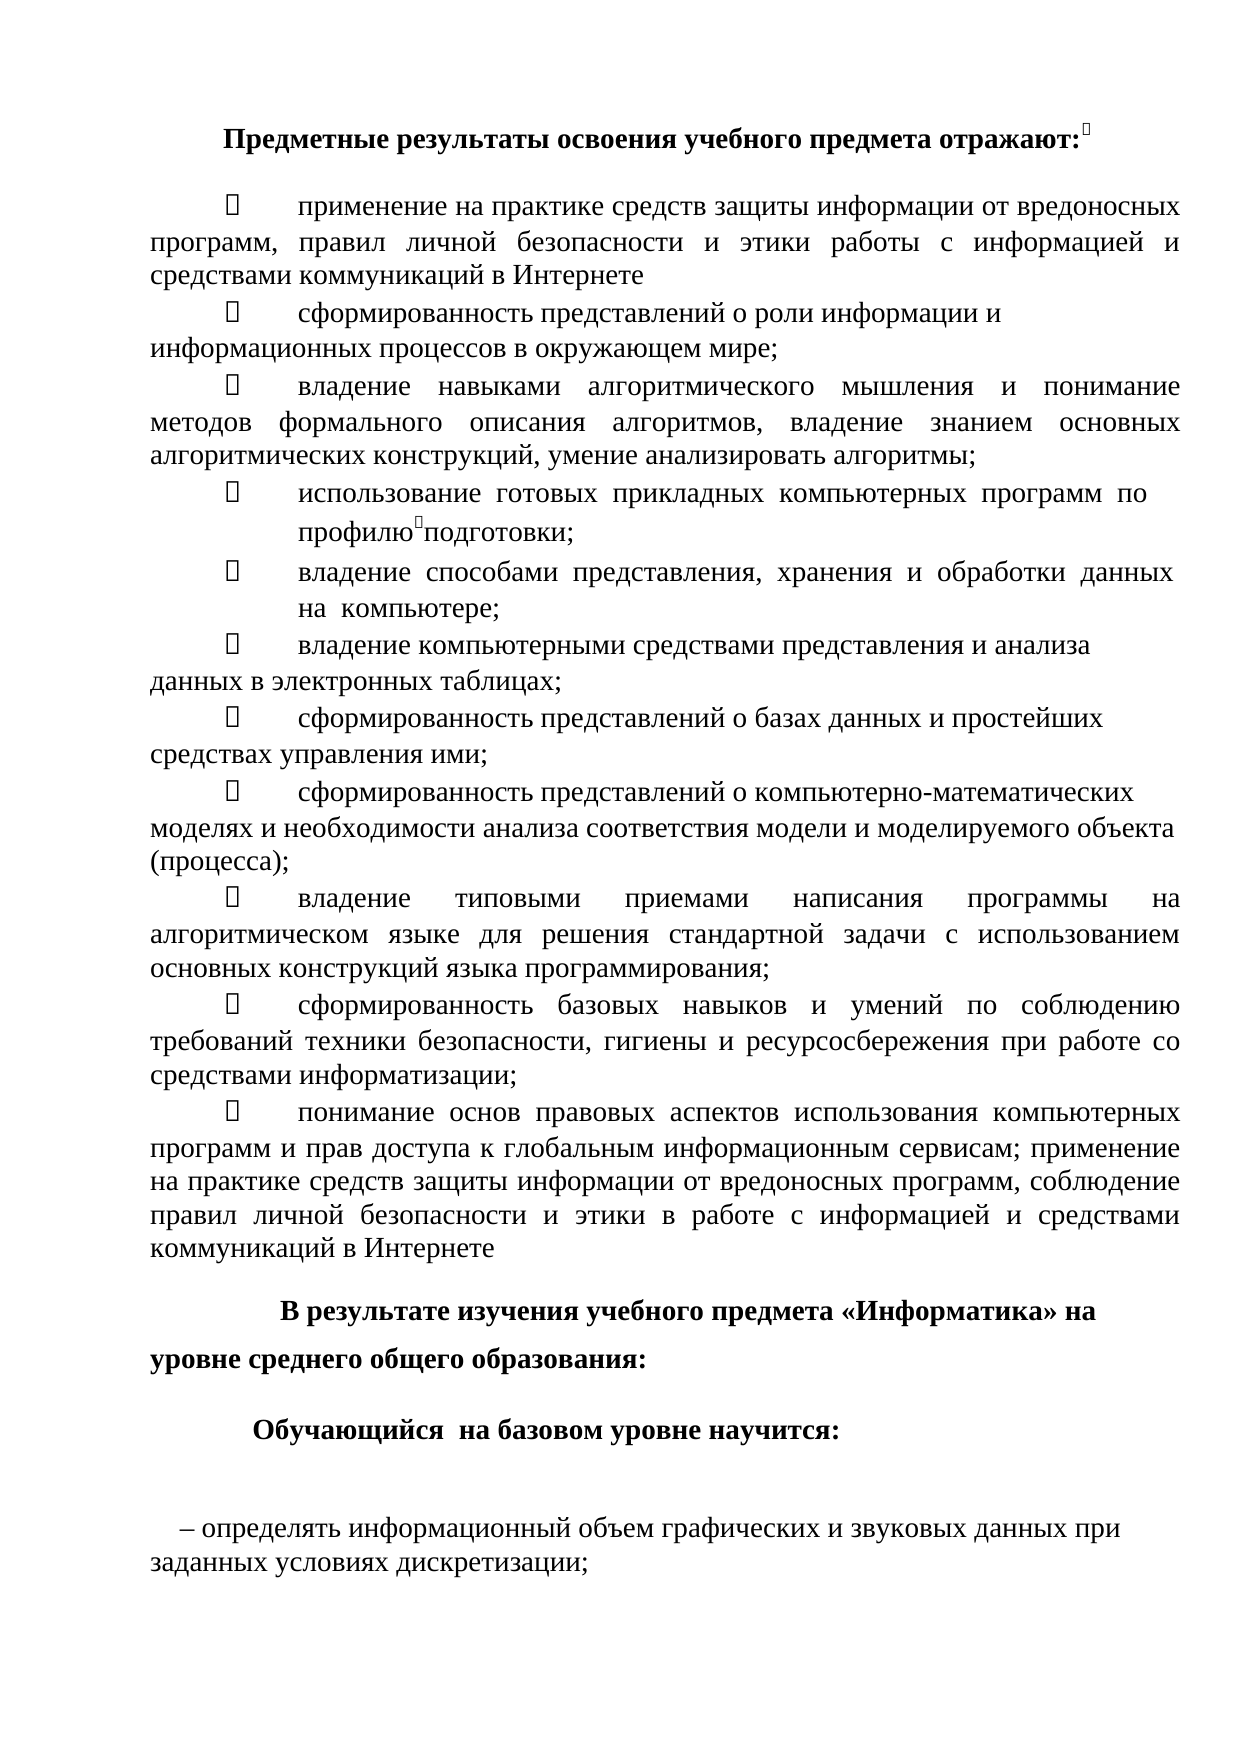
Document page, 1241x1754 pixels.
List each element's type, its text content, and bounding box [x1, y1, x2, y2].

list понимание основ правовых аспектов использования компьютерных программ и прав доступа к глобальным информационным сервисам; применение на практике средств защиты информации от вредоносных программ, соблюдение правил личной безопасности и этики в работе с информацией и средствами коммуникаций в Интернете [150, 1090, 1181, 1264]
list сформированность базовых навыков и умений по соблюдению требований техники безопасности, гигиены и ресурсосбережения при работе со средствами информатизации; [150, 983, 1181, 1090]
text Обучающийся на базовом уровне научится: [252, 1412, 1181, 1446]
list использование готовых прикладных компьютерных программ по профилюподготовки; [224, 471, 1181, 550]
text Предметные результаты освоения учебного предмета отражают: [223, 118, 1181, 157]
text В результате изучения учебного предмета «Информатика» на уровне среднего общего образования: [150, 1293, 1181, 1375]
list применение на практике средств защиты информации от вредоносных программ, правил личной безопасности и этики работы с информацией и средствами коммуникаций в Интернете [150, 184, 1181, 291]
list сформированность представлений о роли информации и информационных процессов в окружающем мире; [150, 291, 1181, 364]
list сформированность представлений о базах данных и простейших средствах управления ими; [150, 697, 1179, 770]
list владение компьютерными средствами представления и анализа данных в электронных таблицах; [150, 623, 1179, 697]
list сформированность представлений о компьютерно-математических моделях и необходимости анализа соответствия модели и моделируемого объекта (процесса); [150, 770, 1179, 877]
text – определять информационный объем графических и звуковых данных при заданных условиях дискретизации; [150, 1511, 1181, 1578]
list владение способами представления, хранения и обработки данных на компьютере; [224, 550, 1181, 623]
list владение типовыми приемами написания программы на алгоритмическом языке для решения стандартной задачи с использованием основных конструкций языка программирования; [150, 877, 1181, 983]
list владение навыками алгоритмического мышления и понимание методов формального описания алгоритмов, владение знанием основных алгоритмических конструкций, умение анализировать алгоритмы; [150, 364, 1181, 471]
